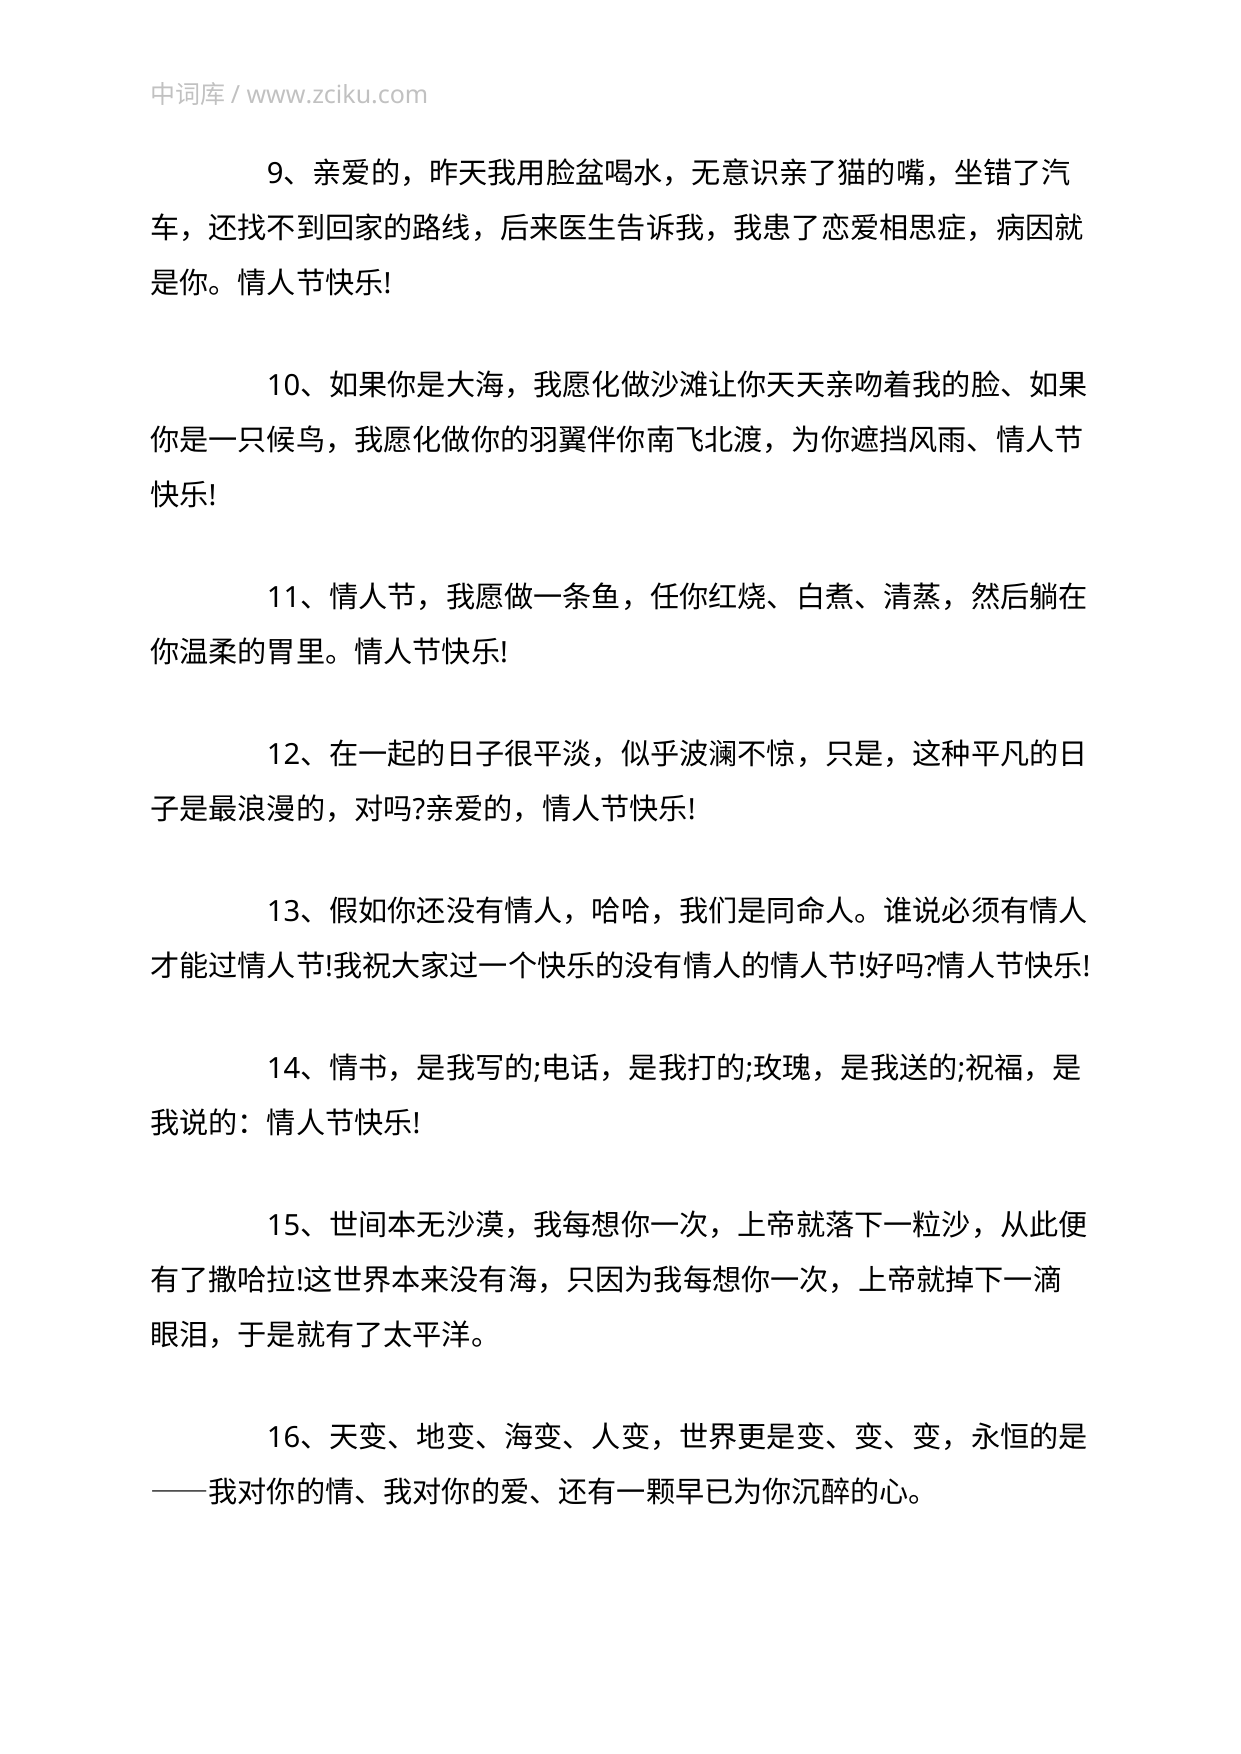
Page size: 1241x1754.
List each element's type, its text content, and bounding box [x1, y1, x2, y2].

text 11、情人节，我愿做一条鱼，任你红烧、白煮、清蒸，然后躺在你温柔的胃里。情人节快乐! [150, 574, 1090, 671]
text 10、如果你是大海，我愿化做沙滩让你天天亲吻着我的脸、如果你是一只候鸟，我愿化做你的羽翼伴你南飞北渡，为你遮挡风雨、情人节快乐! [150, 362, 1090, 514]
text 14、情书，是我写的;电话，是我打的;玫瑰，是我送的;祝福，是我说的：情人节快乐! [150, 1045, 1090, 1142]
text 16、天变、地变、海变、人变，世界更是变、变、变，永恒的是——我对你的情、我对你的爱、还有一颗早已为你沉醉的心。 [150, 1413, 1090, 1511]
text 15、世间本无沙漠，我每想你一次，上帝就落下一粒沙，从此便有了撒哈拉!这世界本来没有海，只因为我每想你一次，上帝就掉下一滴眼泪，于是就有了太平洋。 [150, 1202, 1090, 1354]
text 12、在一起的日子很平淡，似乎波澜不惊，只是，这种平凡的日子是最浪漫的，对吗?亲爱的，情人节快乐! [150, 731, 1090, 828]
text 13、假如你还没有情人，哈哈，我们是同命人。谁说必须有情人才能过情人节!我祝大家过一个快乐的没有情人的情人节!好吗?情人节快乐! [150, 888, 1090, 985]
text 9、亲爱的，昨天我用脸盆喝水，无意识亲了猫的嘴，坐错了汽车，还找不到回家的路线，后来医生告诉我，我患了恋爱相思症，病因就是你。情人节快乐! [150, 150, 1090, 302]
